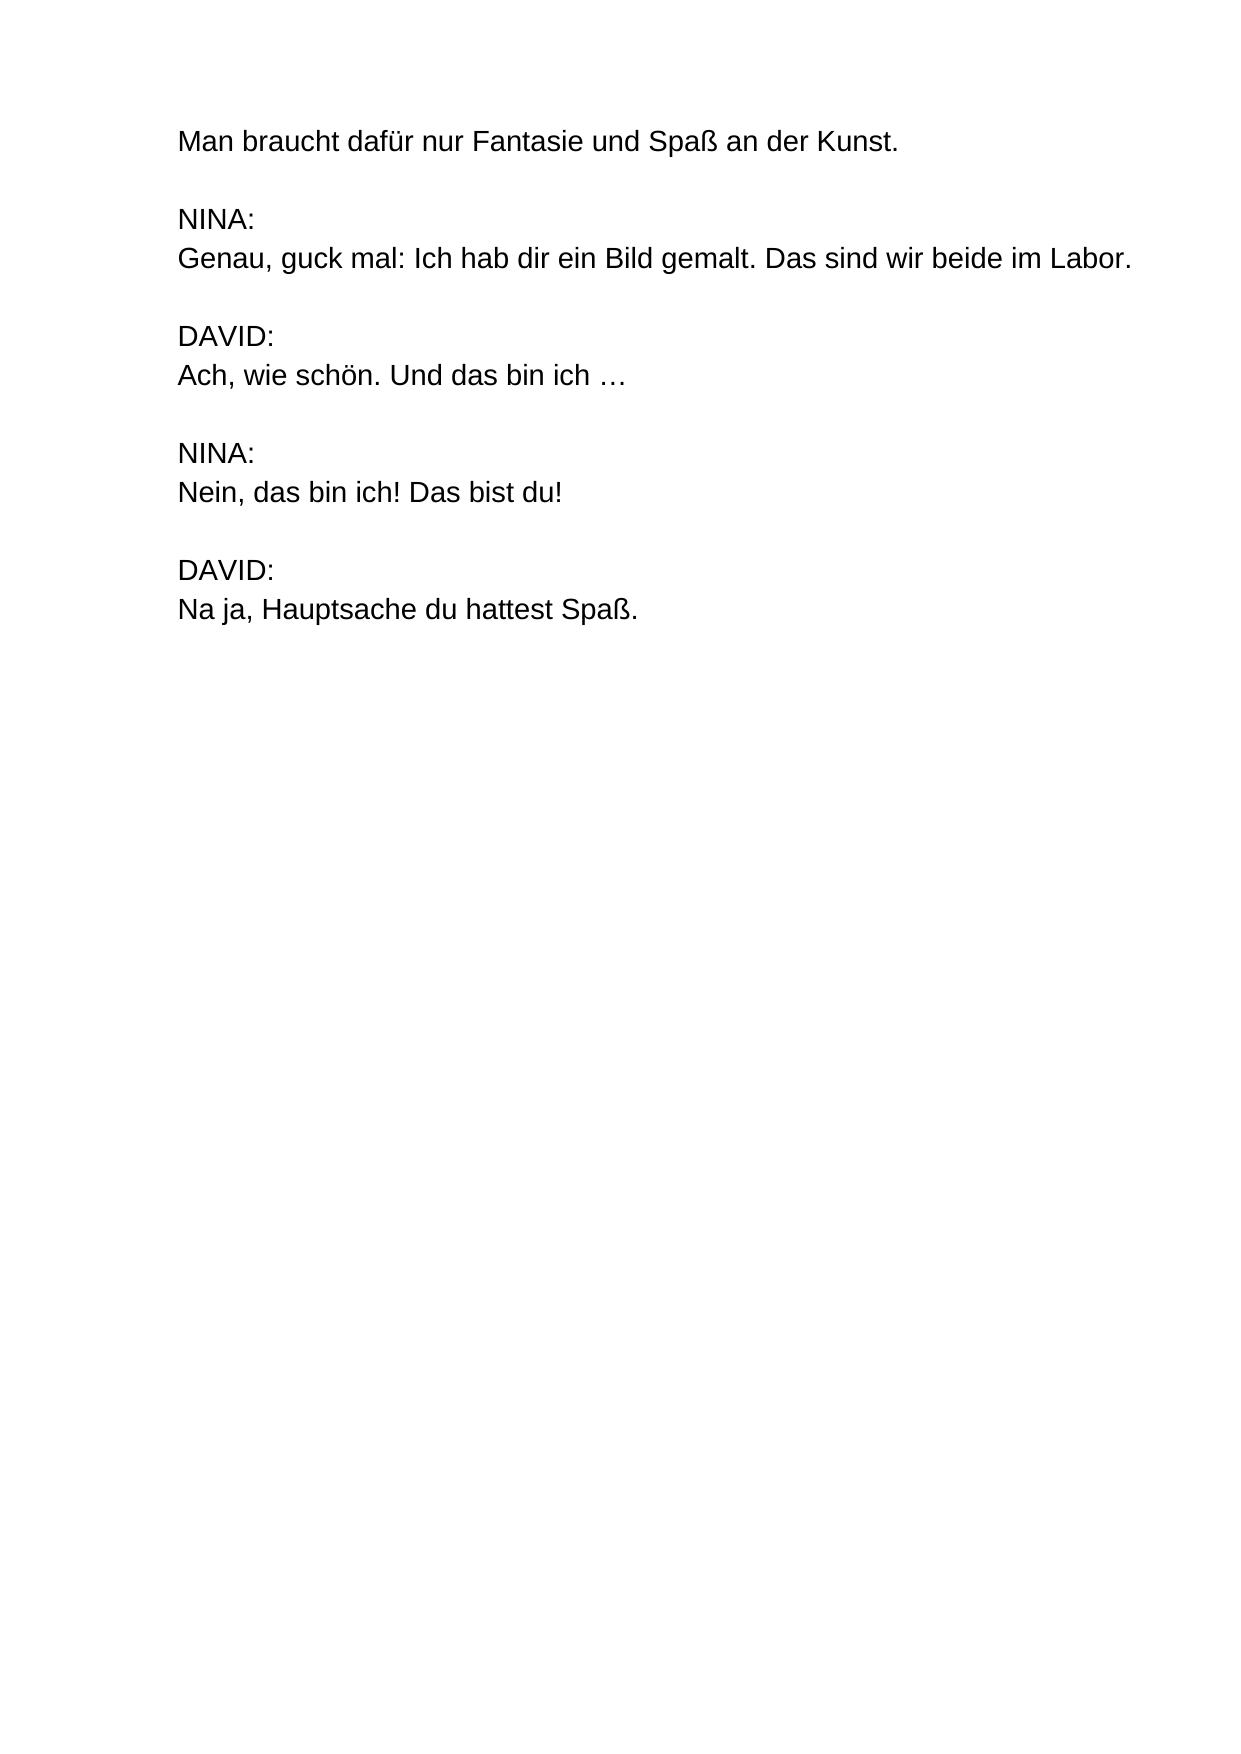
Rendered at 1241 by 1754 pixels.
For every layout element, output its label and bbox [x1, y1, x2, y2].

text [177, 118, 1152, 626]
